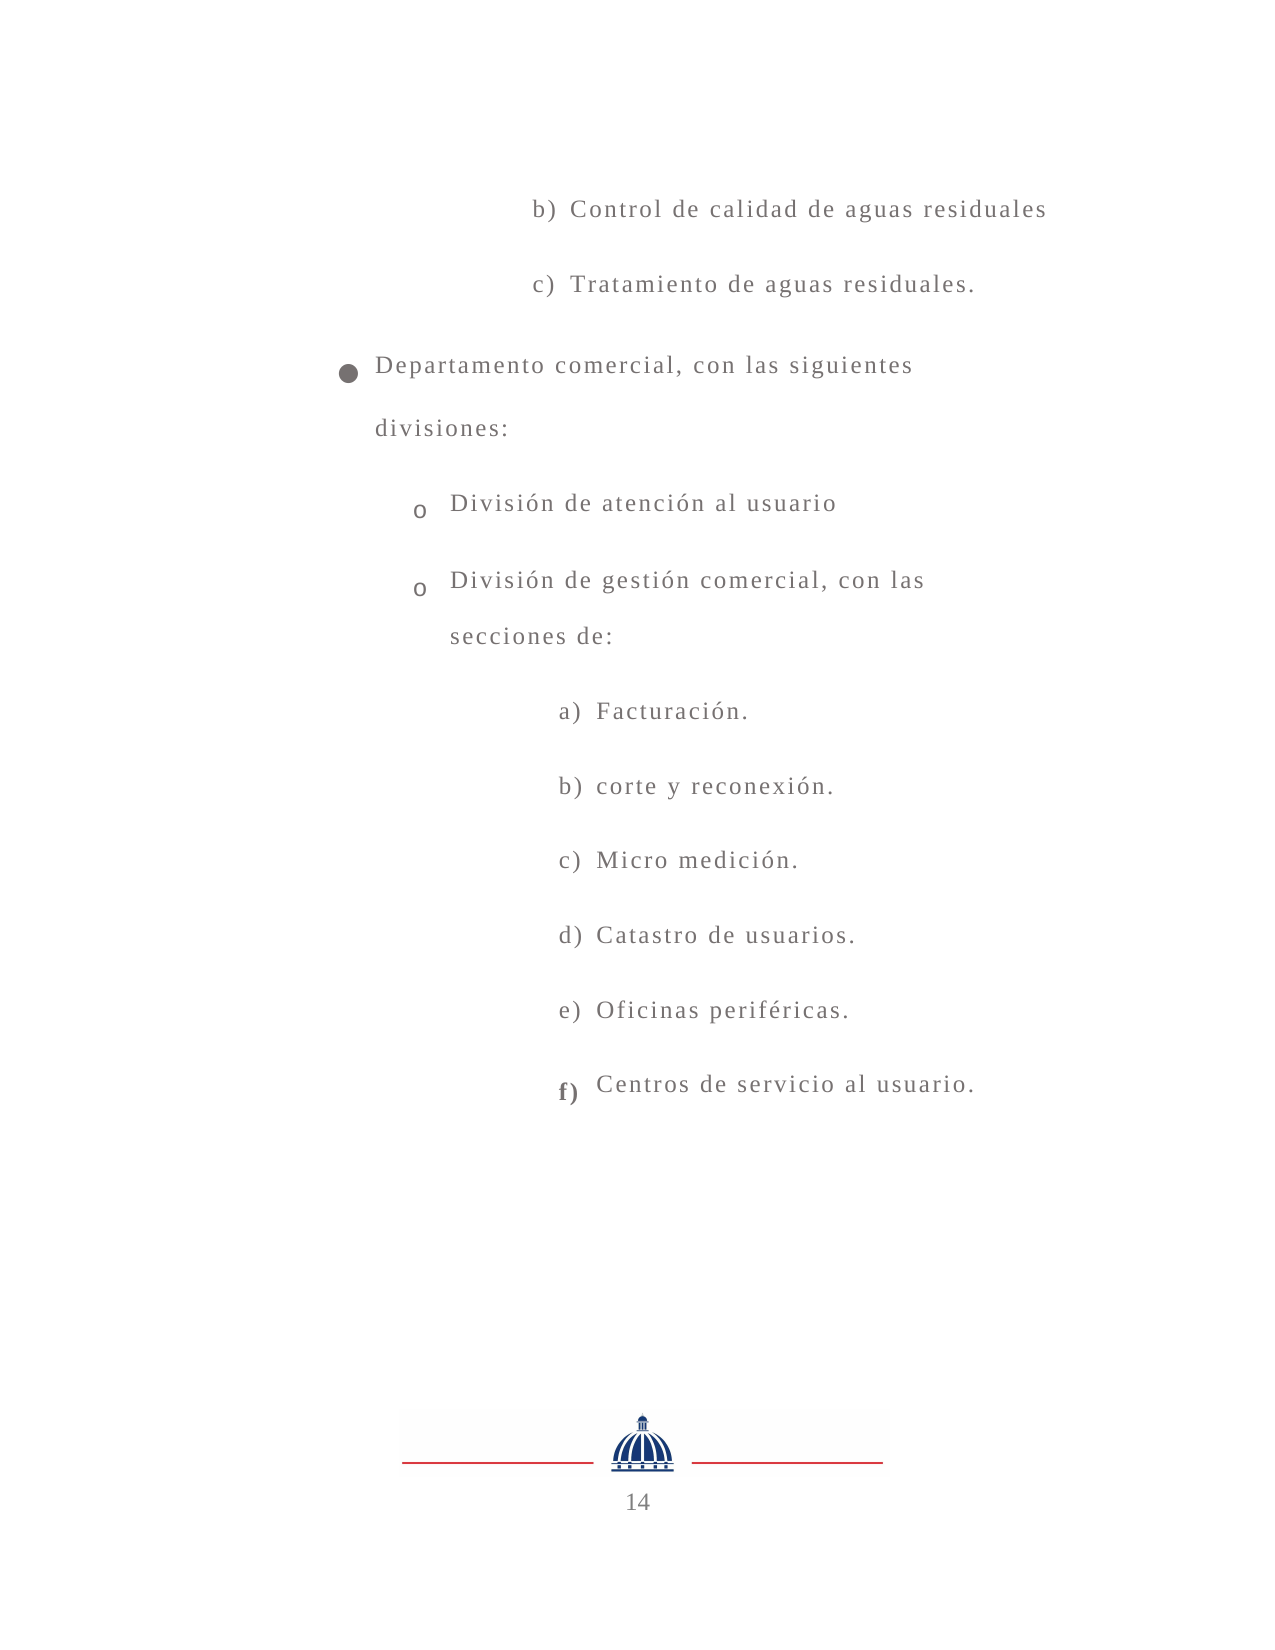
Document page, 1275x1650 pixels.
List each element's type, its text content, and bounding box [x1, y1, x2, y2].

list Centros de servicio al usuario. [559, 1069, 1050, 1106]
list Departamento comercial, con las siguientes divisiones: [337, 344, 1050, 449]
list División de atención al usuario [412, 488, 1050, 526]
list Oficinas periféricas. [559, 995, 1050, 1031]
list Tratamiento de aguas residuales. [532, 269, 1050, 305]
list Control de calidad de aguas residuales [532, 194, 1050, 230]
list División de gestión comercial, con las secciones de: [412, 566, 1050, 657]
list Facturación. [559, 696, 1050, 732]
list Micro medición. [559, 846, 1050, 881]
list Catastro de usuarios. [559, 920, 1050, 956]
picture [398, 1409, 891, 1477]
list corte y reconexión. [559, 771, 1050, 807]
